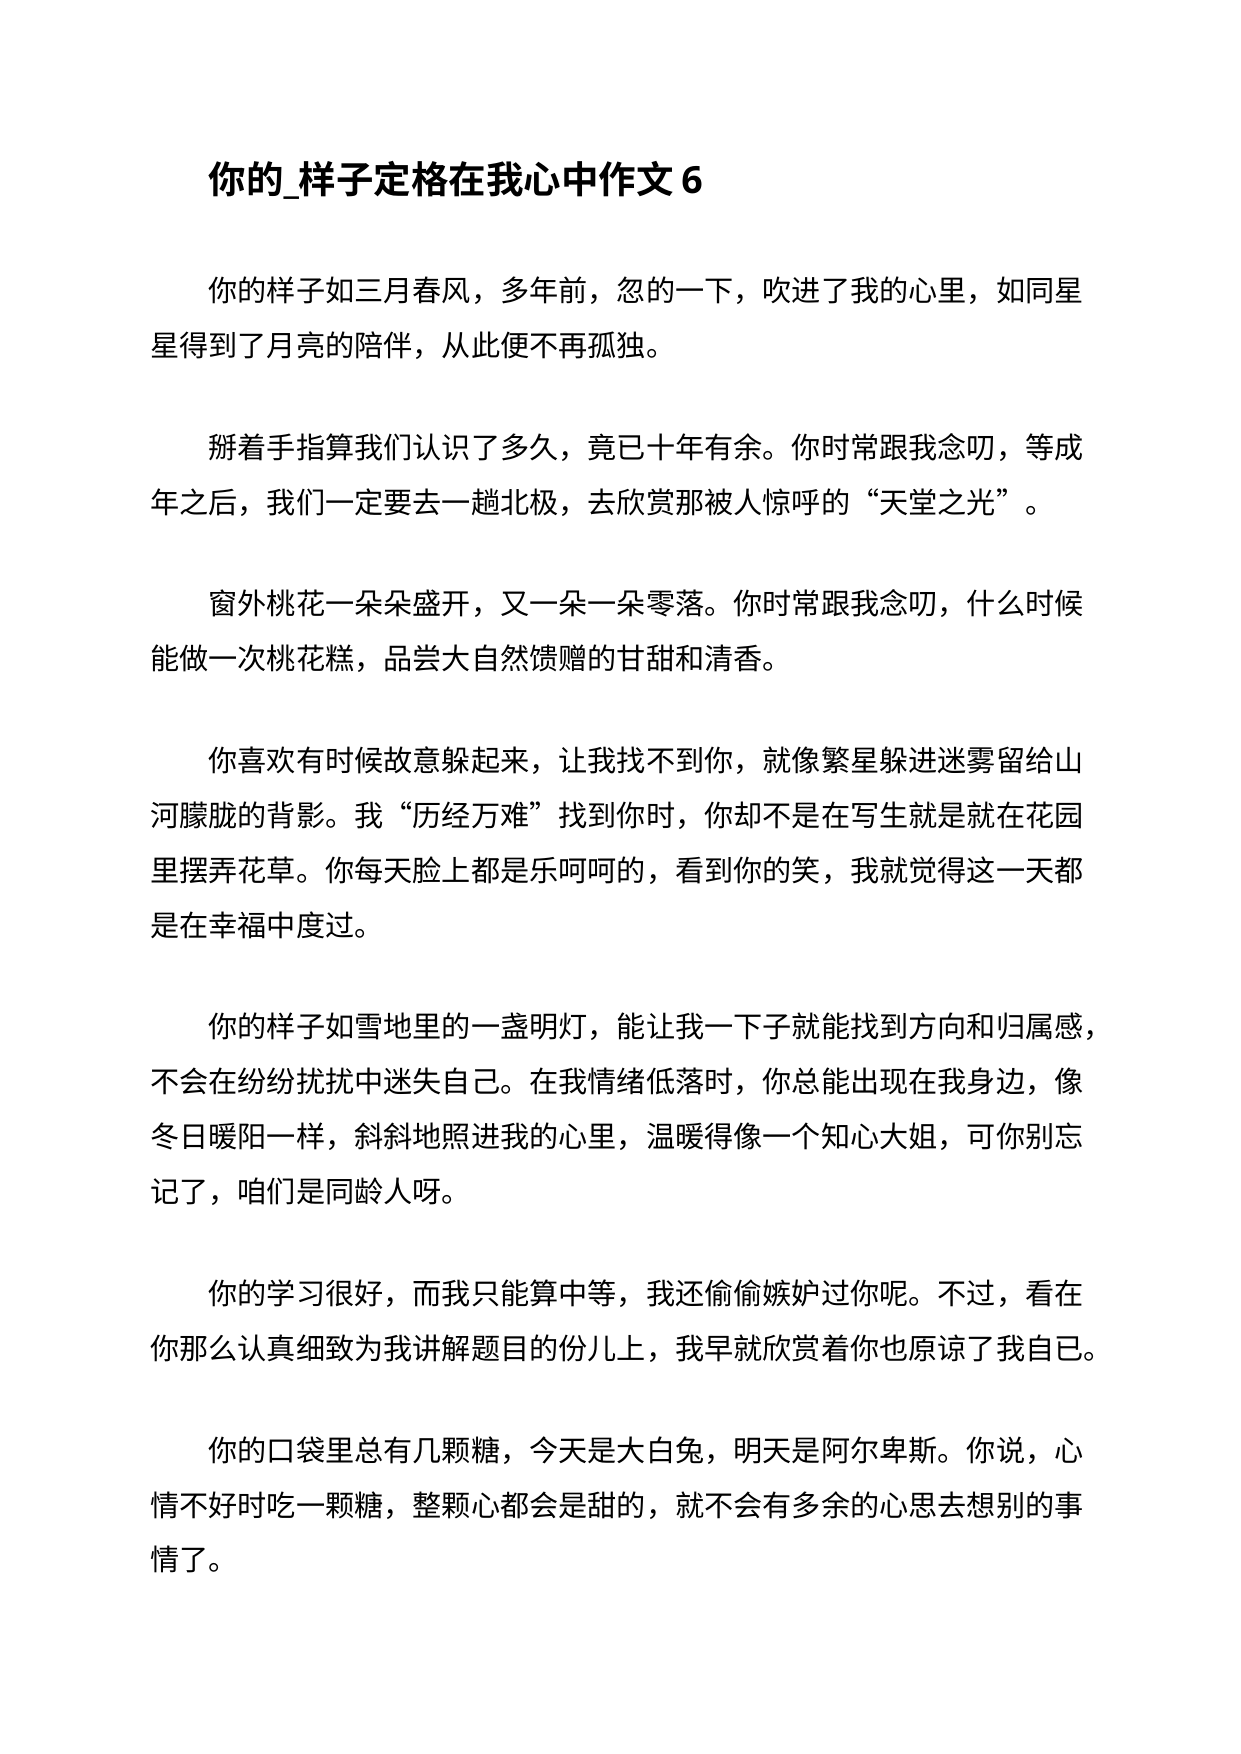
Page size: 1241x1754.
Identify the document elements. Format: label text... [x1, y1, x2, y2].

text 你的样子如三月春风，多年前，忽的一下，吹进了我的心里，如同星星得到了月亮的陪伴，从此便不再孤独。 [150, 268, 1090, 365]
text 你的_样子定格在我心中作文6 [150, 150, 1090, 204]
text 你的学习很好，而我只能算中等，我还偷偷嫉妒过你呢。不过，看在你那么认真细致为我讲解题目的份儿上，我早就欣赏着你也原谅了我自已。 [150, 1271, 1090, 1368]
text 你的样子如雪地里的一盏明灯，能让我一下子就能找到方向和归属感，不会在纷纷扰扰中迷失自己。在我情绪低落时，你总能出现在我身边，像冬日暖阳一样，斜斜地照进我的心里，温暖得像一个知心大姐，可你别忘记了，咱们是同龄人呀。 [150, 1004, 1090, 1211]
text 窗外桃花一朵朵盛开，又一朵一朵零落。你时常跟我念叨，什么时候能做一次桃花糕，品尝大自然馈赠的甘甜和清香。 [150, 581, 1090, 678]
text 你喜欢有时候故意躲起来，让我找不到你，就像繁星躲进迷雾留给山河朦胧的背影。我“历经万难”找到你时，你却不是在写生就是就在花园里摆弄花草。你每天脸上都是乐呵呵的，看到你的笑，我就觉得这一天都是在幸福中度过。 [150, 738, 1090, 944]
text 你的口袋里总有几颗糖，今天是大白兔，明天是阿尔卑斯。你说，心情不好时吃一颗糖，整颗心都会是甜的，就不会有多余的心思去想别的事情了。 [150, 1427, 1090, 1579]
text 掰着手指算我们认识了多久，竟已十年有余。你时常跟我念叨，等成年之后，我们一定要去一趟北极，去欣赏那被人惊呼的“天堂之光”。 [150, 424, 1090, 521]
